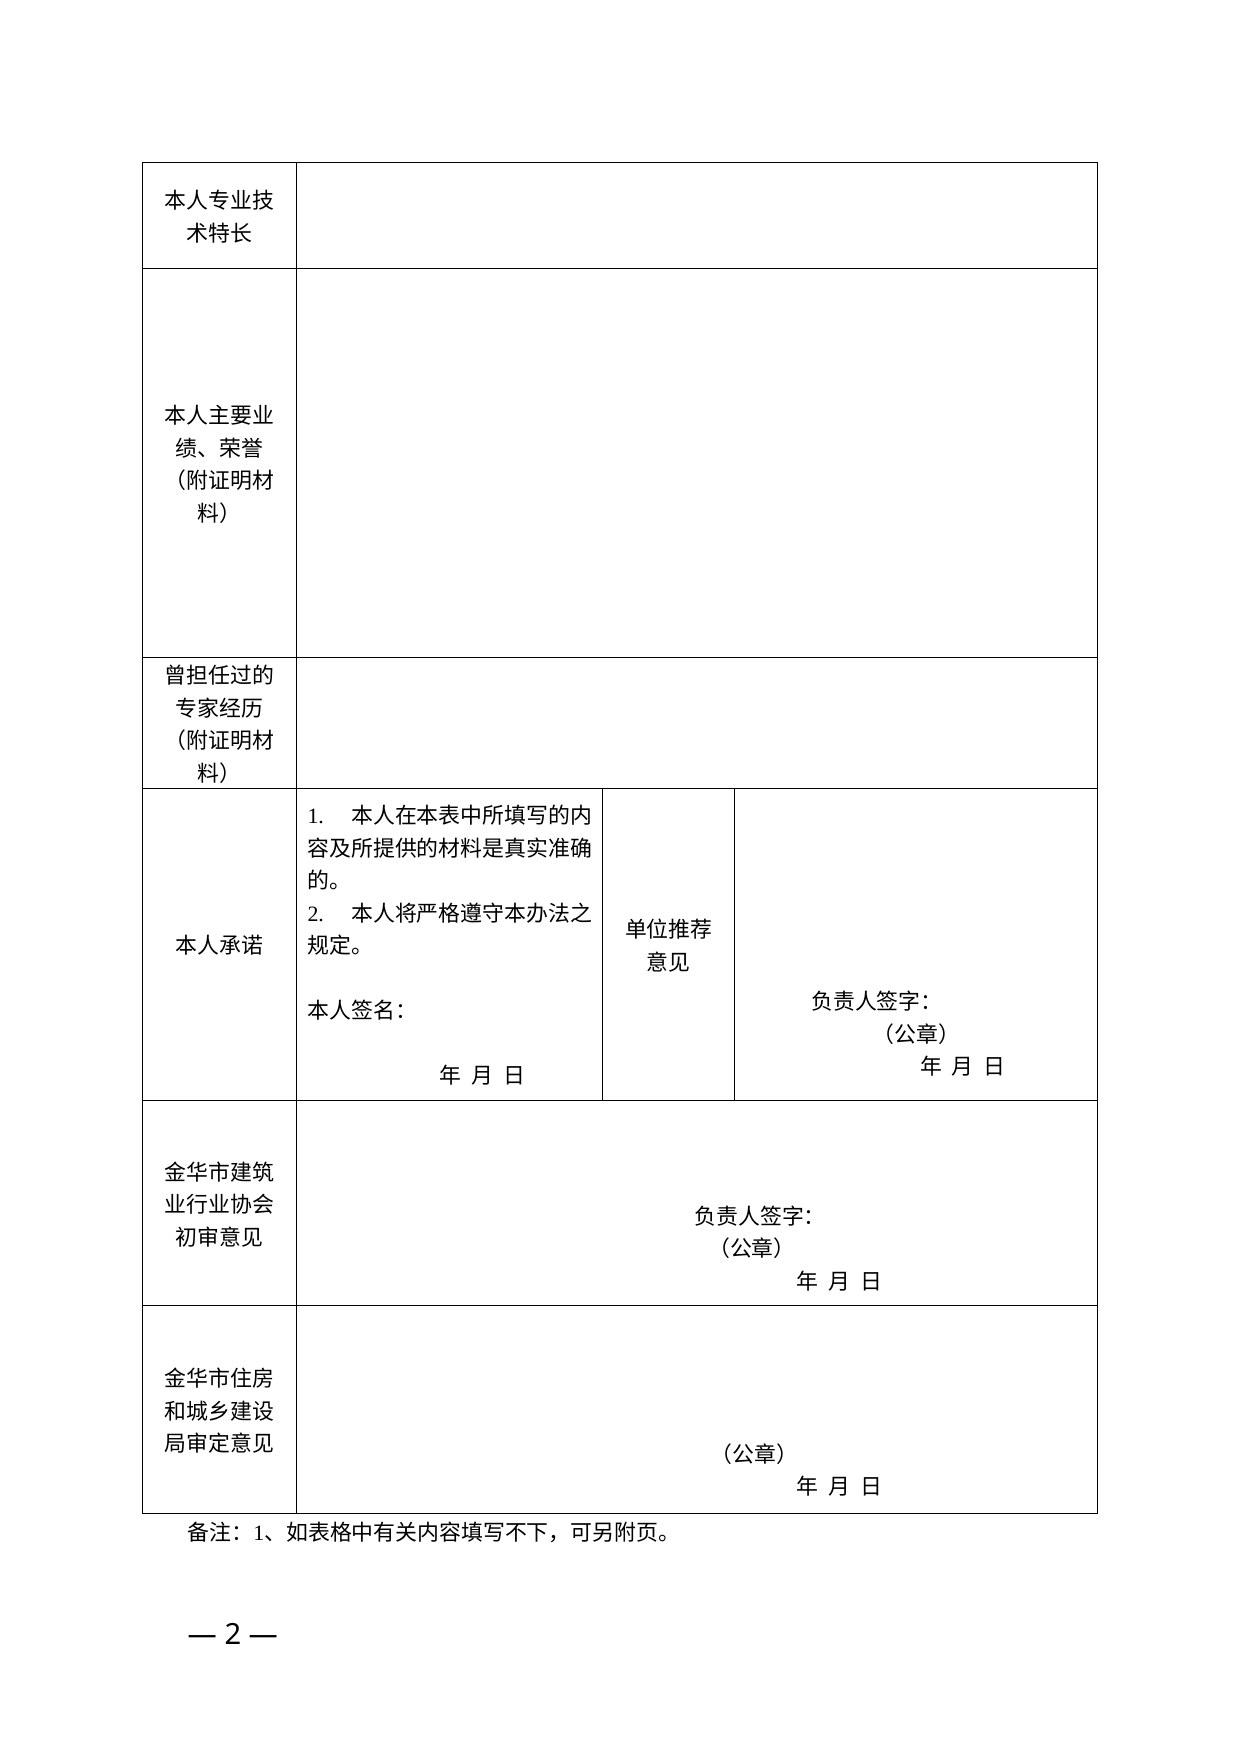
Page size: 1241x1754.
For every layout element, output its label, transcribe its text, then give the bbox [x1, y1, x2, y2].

table_cell 金华市住房和城乡建设局审定意见 [143, 1306, 296, 1513]
table_cell 本人专业技术特长 [143, 163, 296, 268]
table_cell 曾担任过的专家经历 （附证明材料） [143, 658, 296, 788]
table_cell （公章） 年 月 日 [297, 1306, 1097, 1513]
table_cell [297, 163, 1097, 268]
table_cell 本人承诺 [143, 789, 296, 1100]
table_cell [297, 269, 1097, 657]
table_cell [297, 658, 1097, 788]
table_cell 负责人签字： （公章） 年 月 日 [735, 789, 1097, 1100]
table_cell 金华市建筑业行业协会初审意见 [143, 1101, 296, 1305]
table_cell 单位推荐意见 [603, 789, 734, 1100]
table_cell 本人在本表中所填写的内容及所提供的材料是真实准确的。 本人将严格遵守本办法之规定。 本人签名： 年 月 日 [297, 789, 602, 1100]
text 备注：1、如表格中有关内容填写不下，可另附页。 [187, 1514, 1053, 1547]
table_cell 负责人签字： （公章） 年 月 日 [297, 1101, 1097, 1305]
table_cell 本人主要业绩、荣誉 （附证明材料） [143, 269, 296, 657]
